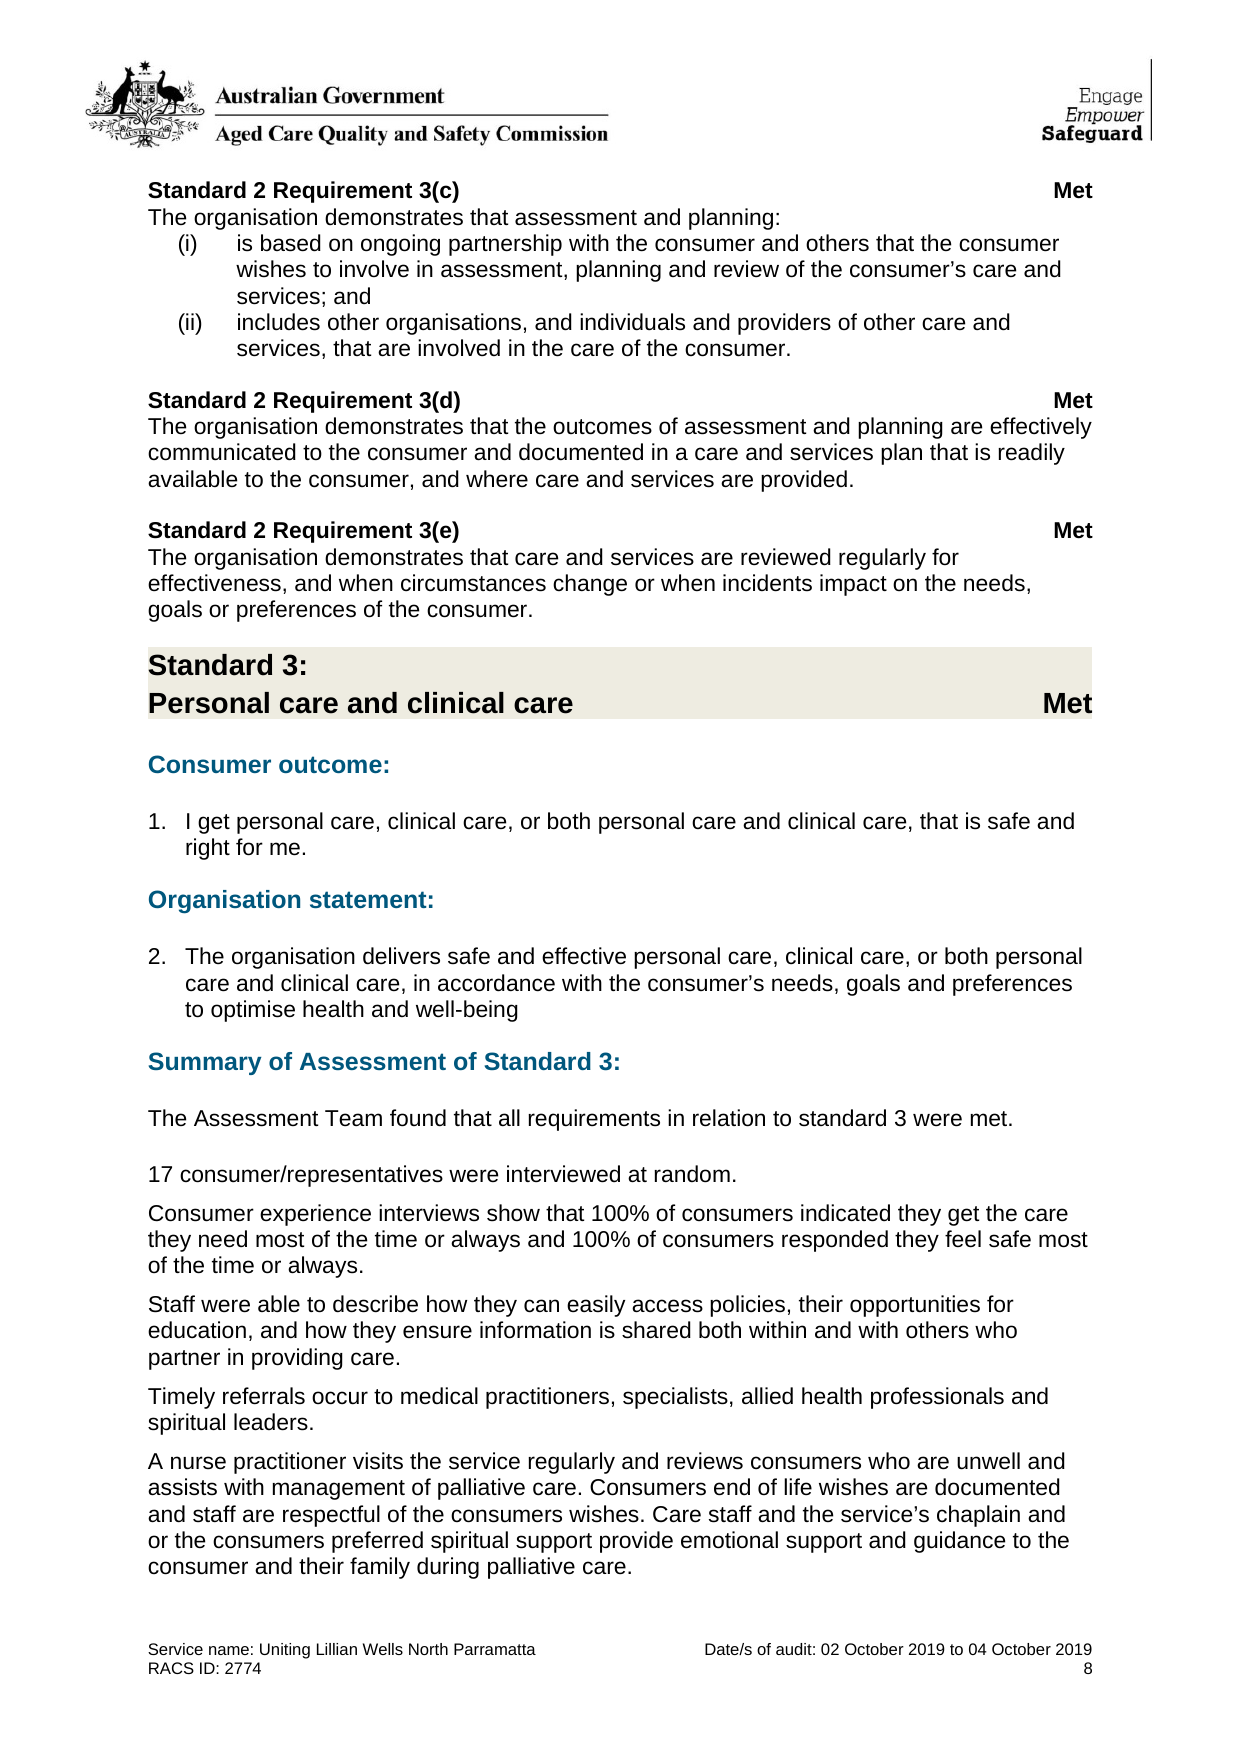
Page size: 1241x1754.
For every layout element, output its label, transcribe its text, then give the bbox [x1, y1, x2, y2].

text A nurse practitioner visits the service regularly and reviews consumers who are unwell and assists with management of palliative care. Consumers end of life wishes are documented and staff are respectful of the consumers wishes. Care staff and the service’s chaplain and or the consumers preferred spiritual support provide emotional support and guidance to the consumer and their family during palliative care. [148, 1448, 1092, 1579]
text (i) is based on ongoing partnership with the consumer and others that the consumer wishes to involve in assessment, planning and review of the consumer’s care and services; and [177, 230, 1092, 309]
text Staff were able to describe how they can easily access policies, their opportunities for education, and how they ensure information is shared both within and with others who partner in providing care. [148, 1291, 1092, 1370]
text The organisation demonstrates that assessment and planning: [148, 203, 1092, 230]
subtitle Standard 2 Requirement 3(c) Met [148, 177, 1092, 203]
subtitle Summary of Assessment of Standard 3: [148, 1047, 1092, 1076]
text The organisation demonstrates that care and services are reviewed regularly for effectiveness, and when circumstances change or when incidents impact on the needs, goals or preferences of the consumer. [148, 543, 1092, 622]
text The organisation demonstrates that the outcomes of assessment and planning are effectively communicated to the consumer and documented in a care and services plan that is readily available to the consumer, and where care and services are provided. [148, 413, 1092, 492]
subtitle The Assessment Team found that all requirements in relation to standard 3 were met. [148, 1105, 1092, 1132]
text Timely referrals occur to medical practitioners, specialists, allied health professionals and spiritual leaders. [148, 1383, 1092, 1435]
subtitle Standard 2 Requirement 3(e) Met [148, 517, 1092, 543]
text Consumer experience interviews show that 100% of consumers indicated they get the care they need most of the time or always and 100% of consumers responded they feel safe most of the time or always. [148, 1199, 1092, 1278]
subtitle Standard 3: Personal care and clinical care Met [148, 647, 1092, 719]
subtitle Consumer outcome: [148, 749, 1092, 778]
text 1. I get personal care, clinical care, or both personal care and clinical care, that is safe and right for me. [148, 808, 1092, 860]
picture [0, 0, 1240, 169]
text 17 consumer/representatives were interviewed at random. [148, 1161, 1092, 1187]
text 2. The organisation delivers safe and effective personal care, clinical care, or both personal care and clinical care, in accordance with the consumer’s needs, goals and preferences to optimise health and well-being [148, 943, 1092, 1022]
subtitle Organisation statement: [148, 885, 1092, 914]
text (ii) includes other organisations, and individuals and providers of other care and services, that are involved in the care of the consumer. [177, 309, 1092, 362]
subtitle Standard 2 Requirement 3(d) Met [148, 387, 1092, 413]
